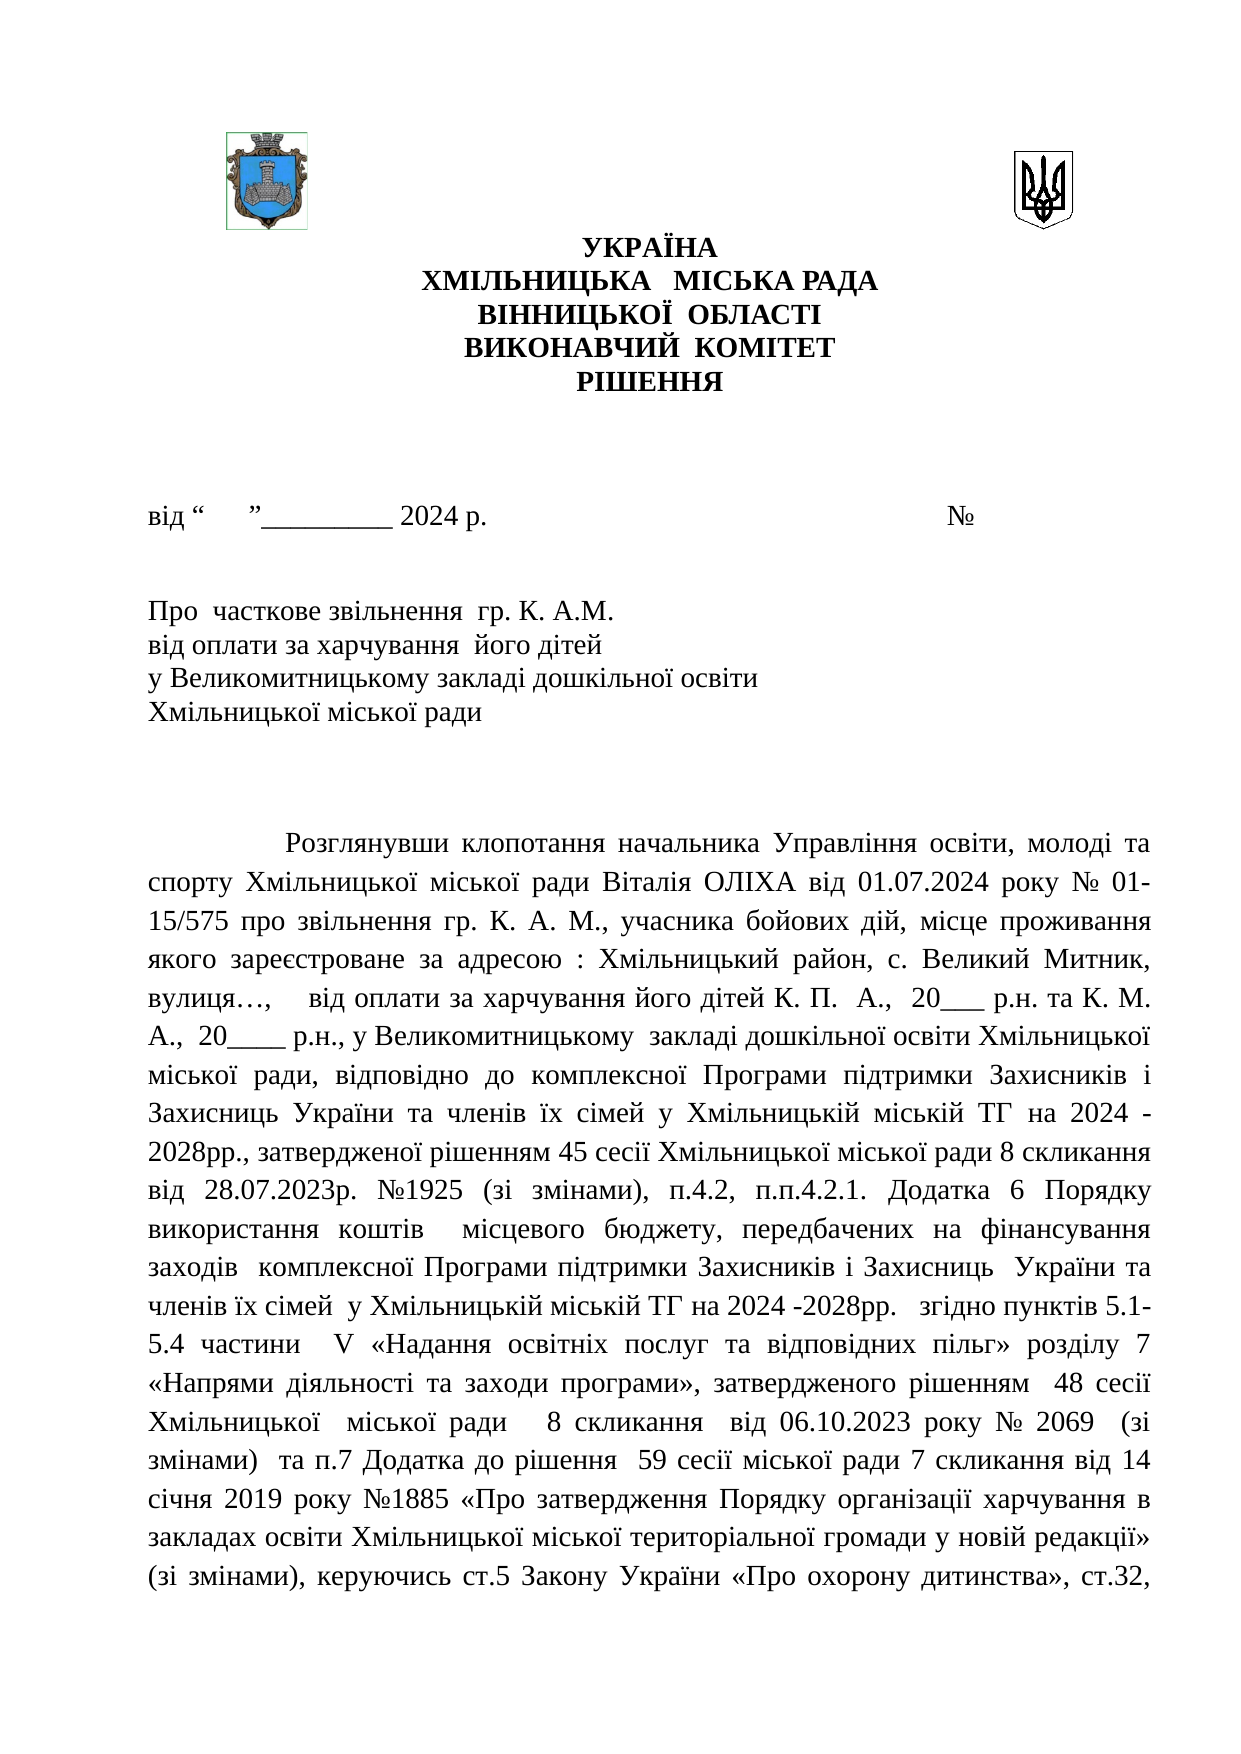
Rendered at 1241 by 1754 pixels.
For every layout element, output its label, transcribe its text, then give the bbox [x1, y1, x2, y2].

picture [1013, 150, 1074, 230]
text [148, 826, 1152, 1591]
text у Великомитницькому закладі дошкільної освіти [148, 660, 1152, 694]
text від оплати за харчування його дітей [148, 627, 1152, 660]
text ВИКОНАВЧИЙ КОМІТЕТ [148, 330, 1152, 364]
text від “ ”_________ 2024 р. № [148, 498, 1152, 532]
text УКРАЇНА [148, 230, 1152, 263]
picture [226, 132, 308, 230]
text ХМІЛЬНИЦЬКА МІСЬКА РАДА [148, 263, 1152, 297]
text Про часткове звільнення гр. К. А.М. [148, 593, 1152, 627]
text РІШЕННЯ [148, 364, 1152, 397]
text ВІННИЦЬКОЇ ОБЛАСТІ [148, 297, 1152, 330]
text Хмільницької міської ради [148, 694, 1152, 727]
